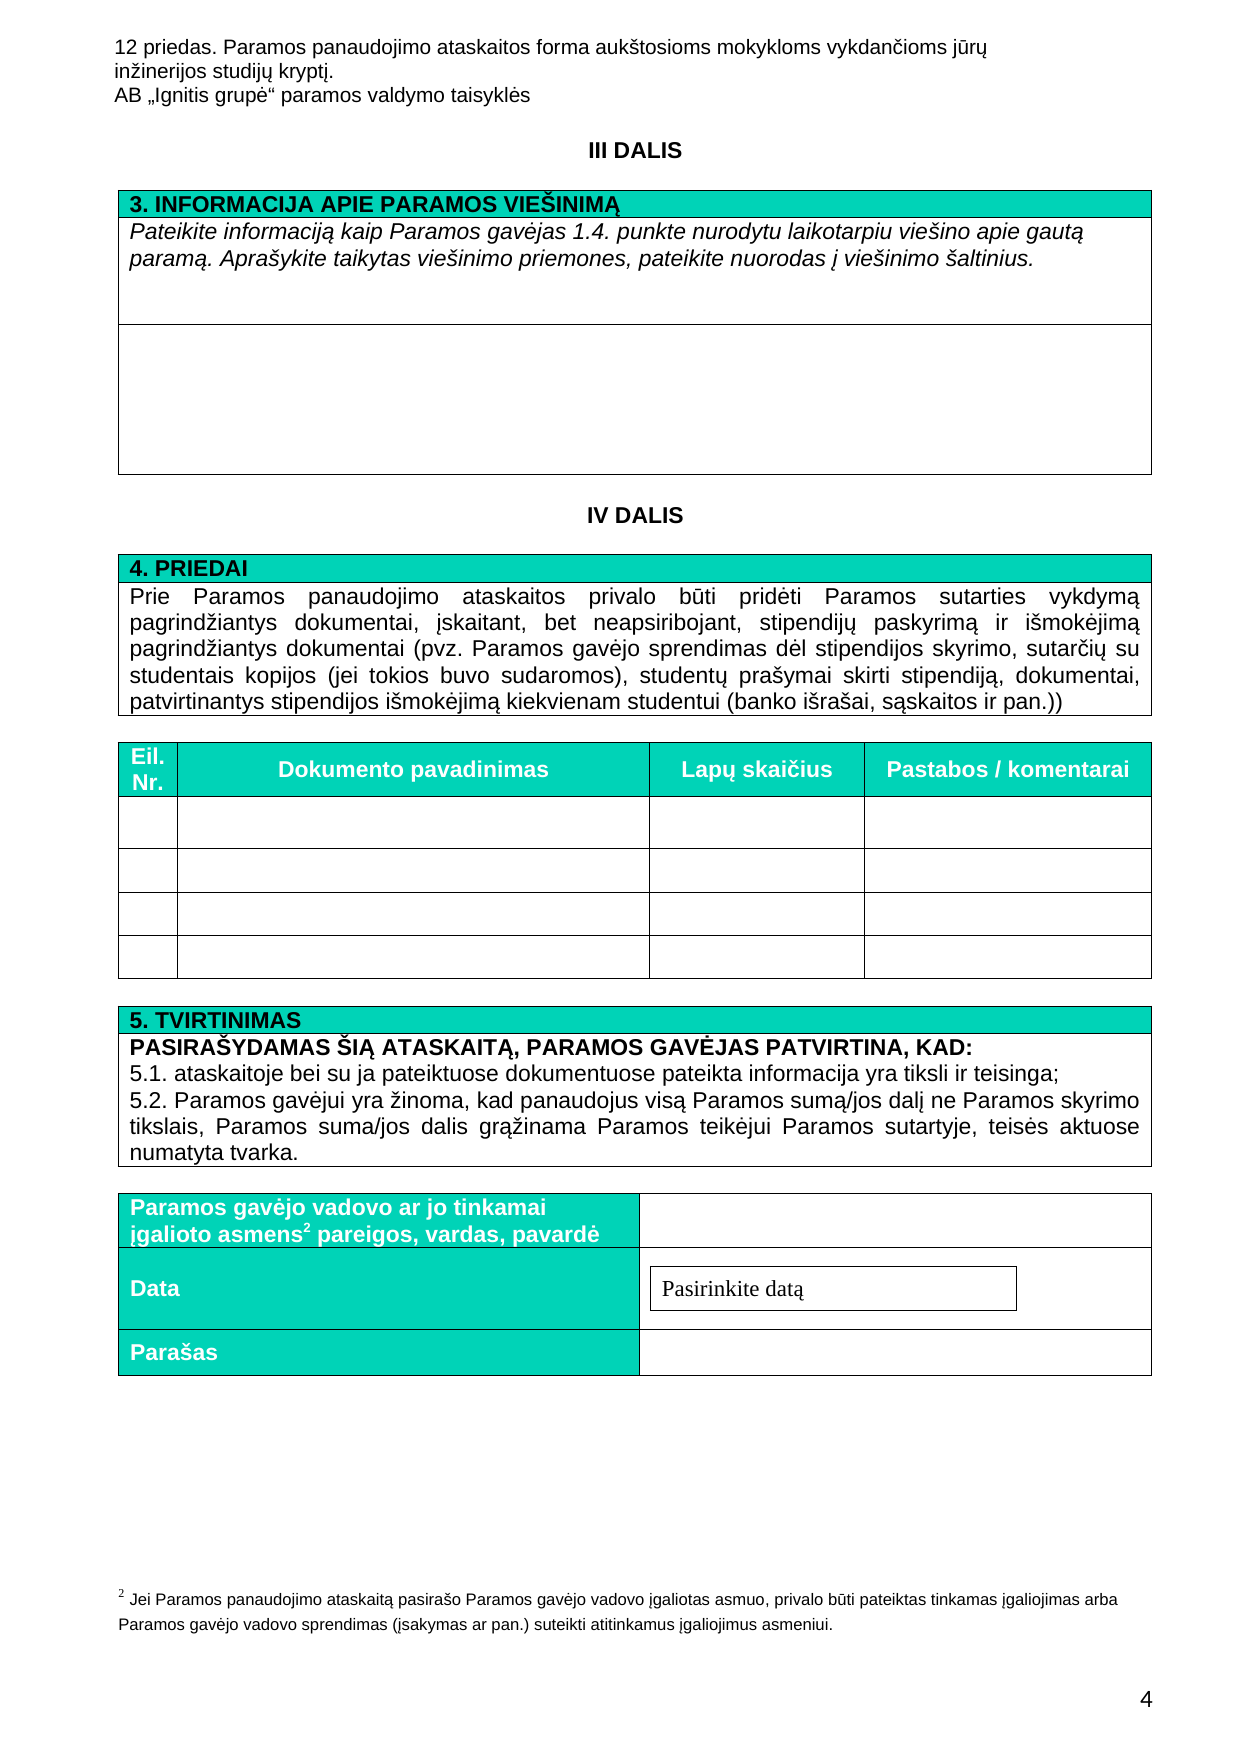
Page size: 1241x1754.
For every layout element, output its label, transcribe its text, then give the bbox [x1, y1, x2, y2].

table_cell [119, 797, 177, 848]
table_cell [865, 936, 1151, 978]
table_header 4. PRIEDAI [119, 555, 1151, 582]
table_cell [640, 1330, 1151, 1375]
table_header Dokumento pavadinimas [178, 743, 649, 796]
table_cell [119, 325, 1151, 474]
table_cell [178, 936, 649, 978]
table_header [640, 1194, 1151, 1247]
table_cell Pateikite informaciją kaip Paramos gavėjas 1.4. punkte nurodytu laikotarpiu viešino apie gautą paramą. Aprašykite taikytas viešinimo priemones, pateikite nuorodas į viešinimo šaltinius.Pateikite informaciją, kaip Paramos gavėjas 1.4 punkte nurodytu laikotarpiu viešino apie gautą Paramą [119, 218, 1151, 324]
table_cell [650, 893, 864, 934]
table_cell [650, 849, 864, 892]
table_header 5. TVIRTINIMAS [119, 1007, 1151, 1033]
table_header Paramos gavėjo vadovo ar jo tinkamai įgalioto asmens pareigos, vardas, pavardė [119, 1194, 639, 1247]
table_cell [865, 849, 1151, 892]
table_header 3. INFORMACIJA APIE PARAMOS VIEŠINIMĄ [119, 191, 1151, 217]
table_cell [865, 893, 1151, 934]
table_cell PASIRAŠYDAMAS ŠIĄ ATASKAITĄ, PARAMOS GAVĖJAS PATVIRTINA, KAD: 5.1. ataskaitoje bei su ja pateiktuose dokumentuose pateikta informacija yra tiksli ir teisinga; 5.2. Paramos gavėjui yra žinoma, kad panaudojus visą Paramos sumą/jos dalį ne Paramos skyrimo tikslais, Paramos suma/jos dalis grąžinama Paramos teikėjui Paramos sutartyje, teisės aktuose numatyta tvarka. [119, 1034, 1151, 1166]
table_header Pastabos / komentarai [865, 743, 1151, 796]
table_cell [178, 797, 649, 848]
table_cell [650, 797, 864, 848]
table_cell [178, 849, 649, 892]
table_header Lapų skaičius [650, 743, 864, 796]
table_cell [640, 1248, 1151, 1329]
table_cell Prie Paramos panaudojimo ataskaitos privalo būti pridėti Paramos sutarties vykdymą pagrindžiantys dokumentai, įskaitant, bet neapsiribojant, stipendijų paskyrimą ir išmokėjimą pagrindžiantys dokumentai (pvz. Paramos gavėjo sprendimas dėl stipendijos skyrimo, sutarčių su studentais kopijos (jei tokios buvo sudaromos), studentų prašymai skirti stipendiją, dokumentai, patvirtinantys stipendijos išmokėjimą kiekvienam studentui (banko išrašai, sąskaitos ir pan.)) [119, 583, 1151, 714]
text IV DALIS [118, 502, 1152, 528]
text III DALIS [118, 137, 1152, 163]
table_cell [178, 893, 649, 934]
table_cell Data [119, 1248, 639, 1329]
table_header Eil. Nr. [119, 743, 177, 796]
table_cell [650, 936, 864, 978]
table_cell [119, 849, 177, 892]
table_cell Parašas [119, 1330, 639, 1375]
table_cell [119, 936, 177, 978]
table_cell [865, 797, 1151, 848]
table_cell [119, 893, 177, 934]
